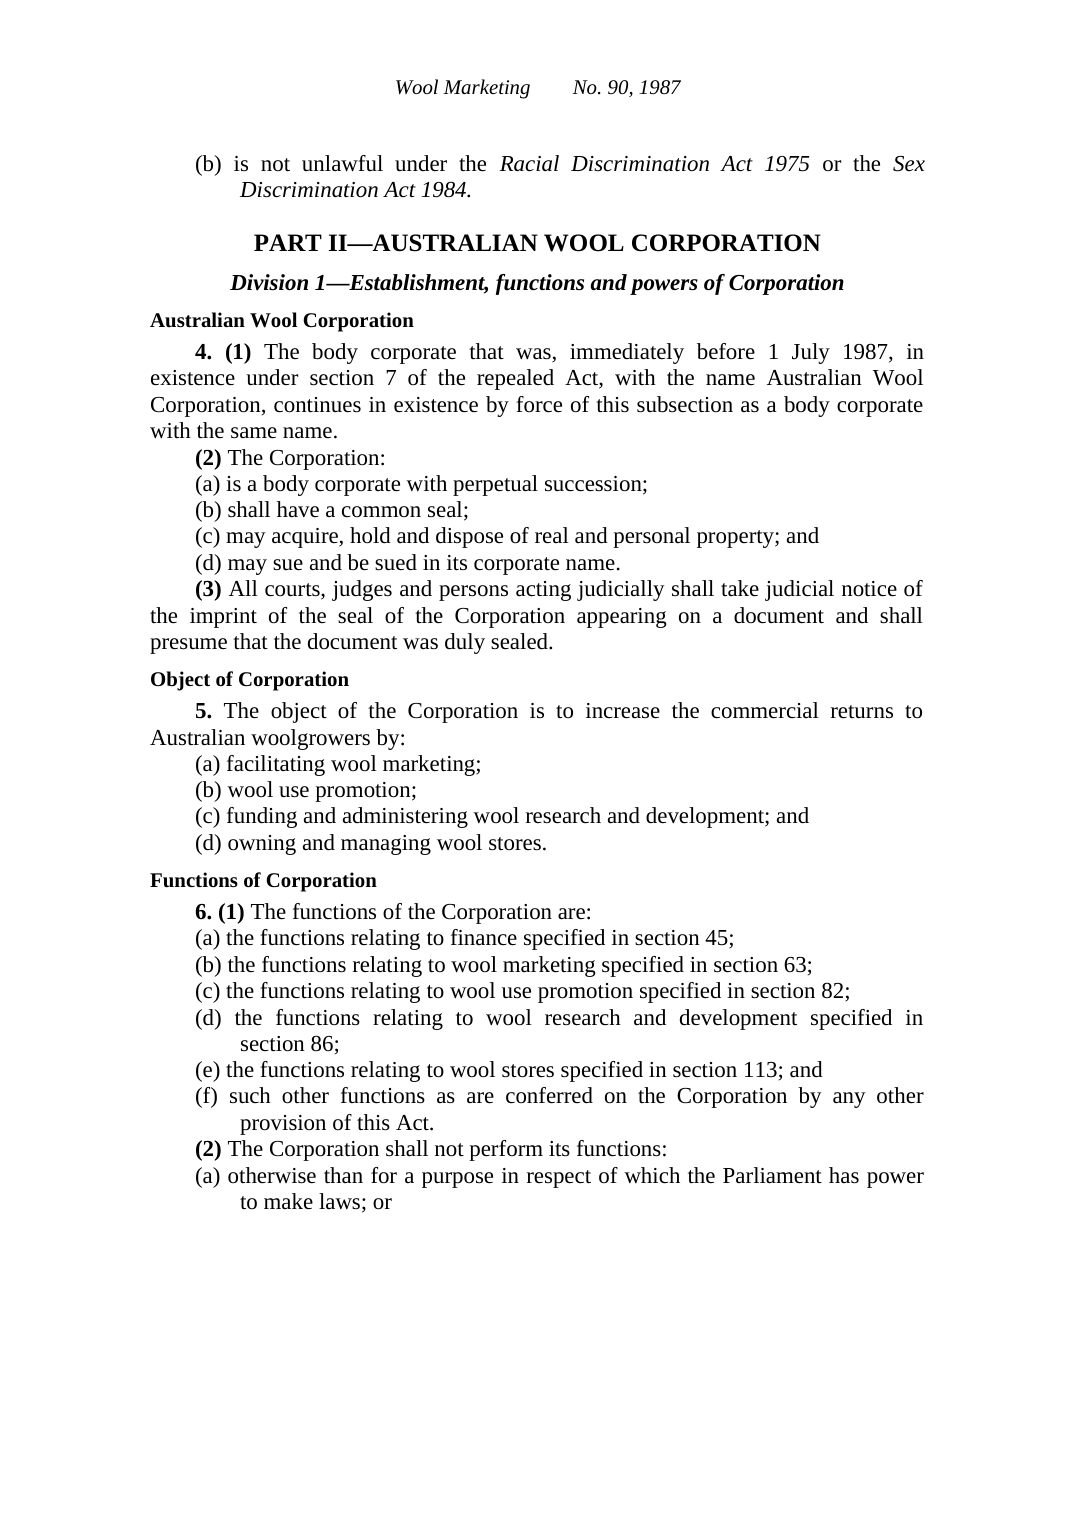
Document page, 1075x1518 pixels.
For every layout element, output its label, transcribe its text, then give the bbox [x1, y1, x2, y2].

text (b) wool use promotion; [195, 776, 925, 803]
text Functions of Corporation [150, 868, 925, 892]
text (d) the functions relating to wool research and development specified in section 86; [195, 1003, 925, 1056]
text (f) such other functions as are conferred on the Corporation by any other provision of this Act. [195, 1083, 925, 1135]
text 6. (1) The functions of the Corporation are: [150, 898, 925, 924]
text (b) is not unlawful under the Racial Discrimination Act 1975 or the Sex Discrimination Act 1984. [195, 150, 925, 203]
text (d) may sue and be sued in its corporate name. [195, 549, 925, 575]
text PART II—AUSTRALIAN WOOL CORPORATION [150, 228, 925, 256]
text Australian Wool Corporation [150, 308, 925, 332]
text (d) owning and managing wool stores. [195, 829, 925, 855]
text Object of Corporation [150, 667, 925, 691]
text (c) the functions relating to wool use promotion specified in section 82; [195, 977, 925, 1003]
text (a) facilitating wool marketing; [195, 750, 925, 776]
text (e) the functions relating to wool stores specified in section 113; and [195, 1056, 925, 1083]
text 4. (1) The body corporate that was, immediately before 1 July 1987, in existence under section 7 of the repealed Act, with the name Australian Wool Corporation, continues in existence by force of this subsection as a body corporate with the same name. [150, 338, 925, 443]
text (a) is a body corporate with perpetual succession; [195, 470, 925, 496]
text (a) otherwise than for a purpose in respect of which the Parliament has power to make laws; or [195, 1162, 925, 1214]
text (a) the functions relating to finance specified in section 45; [195, 924, 925, 951]
text (2) The Corporation: [150, 443, 925, 470]
text (c) funding and administering wool research and development; and [195, 803, 925, 829]
text (b) shall have a common seal; [195, 496, 925, 523]
text (c) may acquire, hold and dispose of real and personal property; and [195, 523, 925, 549]
text Division 1—Establishment, functions and powers of Corporation [150, 269, 925, 295]
text 5. The object of the Corporation is to increase the commercial returns to Australian woolgrowers by: [150, 697, 925, 750]
text (3) All courts, judges and persons acting judicially shall take judicial notice of the imprint of the seal of the Corporation appearing on a document and shall presume that the document was duly sealed. [150, 575, 925, 654]
text (b) the functions relating to wool marketing specified in section 63; [195, 951, 925, 977]
text (2) The Corporation shall not perform its functions: [150, 1135, 925, 1162]
